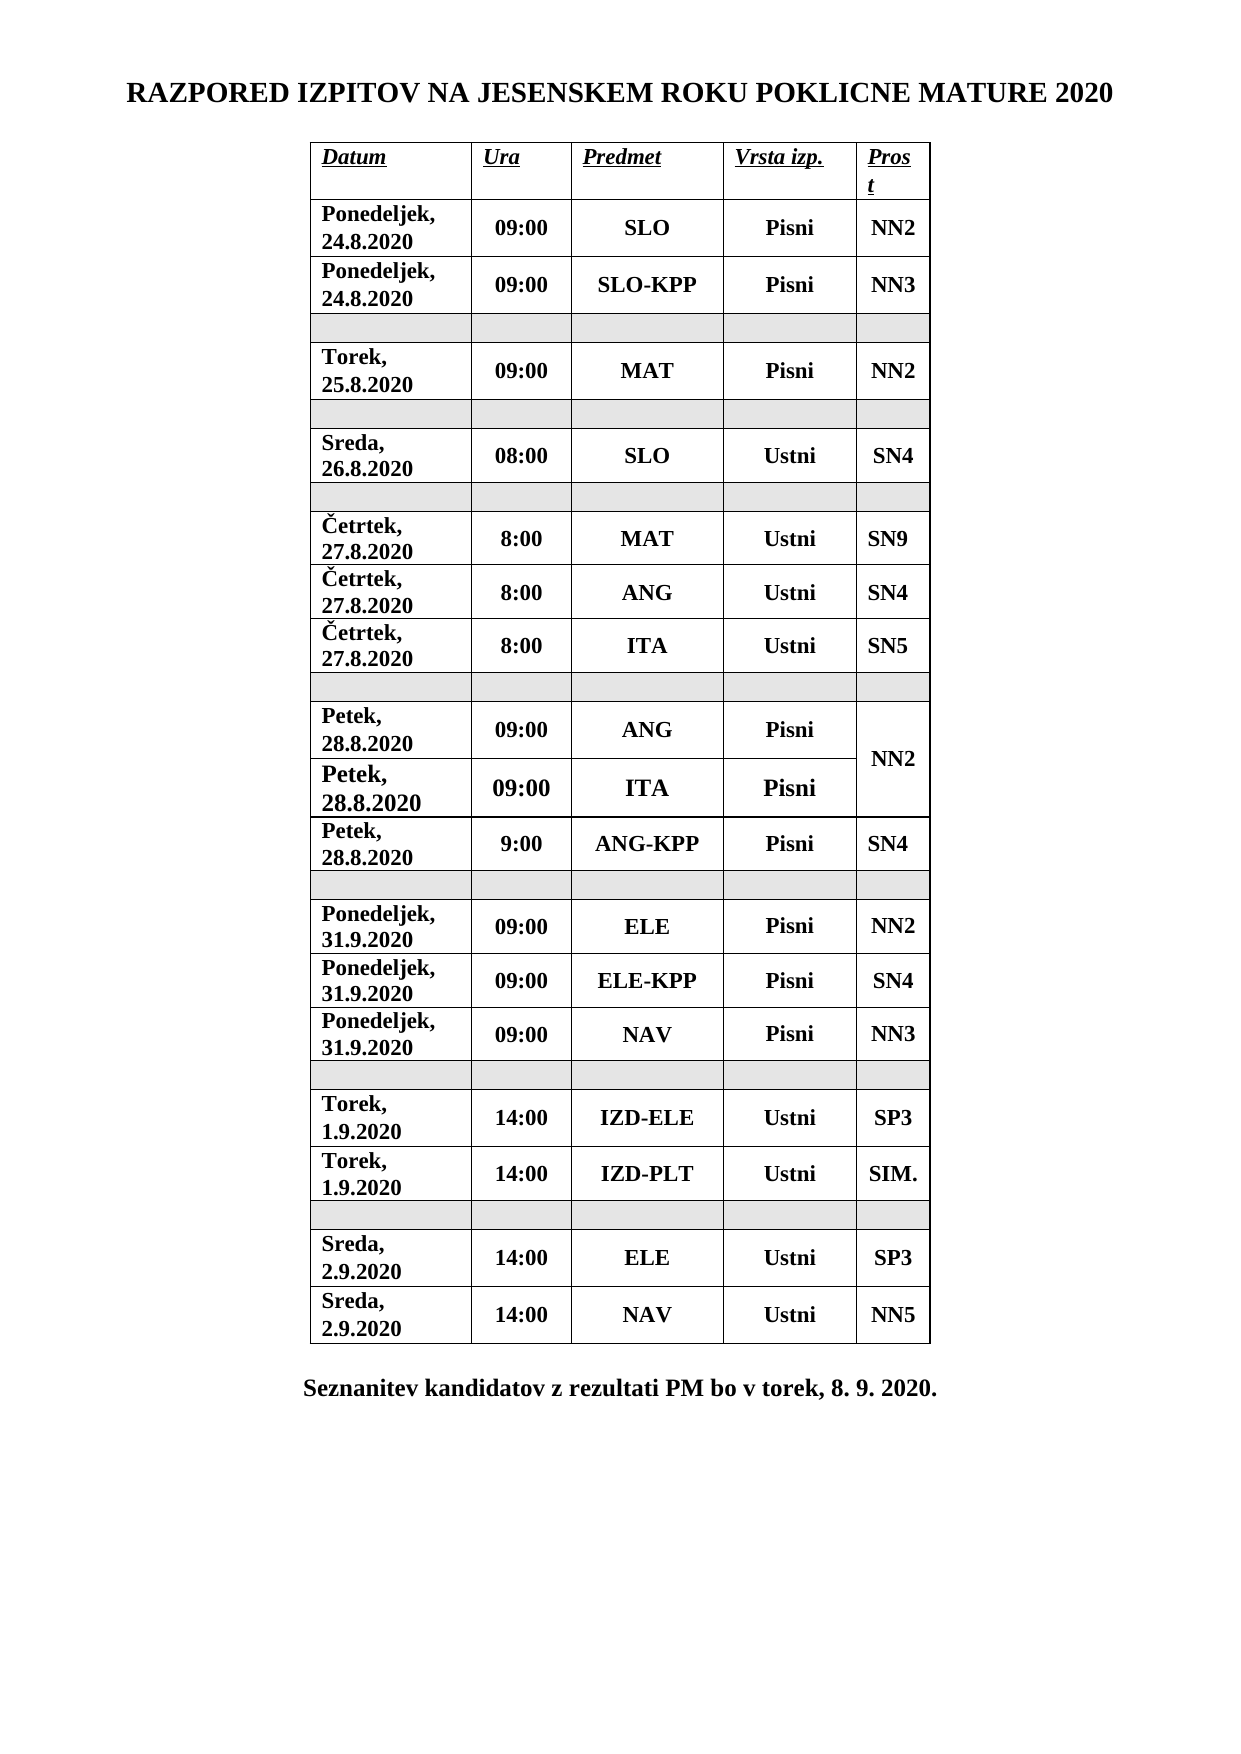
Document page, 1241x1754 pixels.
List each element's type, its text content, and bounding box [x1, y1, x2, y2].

table_cell [572, 1201, 723, 1229]
table_cell 8:00 [472, 512, 571, 564]
table_cell Ustni [724, 1090, 856, 1146]
table_header Vrsta izp. [724, 143, 856, 199]
table_cell SN4 [857, 565, 929, 618]
table_cell 14:00 [472, 1147, 571, 1200]
table_cell [572, 483, 723, 511]
table_cell Pisni [724, 343, 856, 399]
table_cell Četrtek, 27.8.2020 [311, 619, 471, 672]
table_cell NN3 [857, 257, 929, 313]
table_cell [472, 1061, 571, 1089]
table_cell Ustni [724, 512, 856, 564]
table_cell 14:00 [472, 1230, 571, 1286]
table_cell ELE-KPP [572, 954, 723, 1007]
table_cell [472, 314, 571, 342]
table_cell SN5 [857, 619, 929, 672]
table_cell [472, 871, 571, 899]
table_cell ELE [572, 900, 723, 953]
table_cell SLO [572, 200, 723, 256]
table_cell Pisni [724, 954, 856, 1007]
table_cell NN2 [857, 702, 929, 816]
table_cell [311, 1201, 471, 1229]
table_cell Ponedeljek, 31.9.2020 [311, 954, 471, 1007]
table_cell NN3 [857, 1008, 929, 1060]
table_cell Ustni [724, 619, 856, 672]
table_cell 09:00 [472, 200, 571, 256]
table_cell Četrtek, 27.8.2020 [311, 565, 471, 618]
table_cell [857, 1061, 929, 1089]
table_header Datum [311, 143, 471, 199]
table_cell Torek, 1.9.2020 [311, 1147, 471, 1200]
table_cell [311, 400, 471, 428]
table_cell [472, 400, 571, 428]
table_cell Pisni [724, 702, 856, 758]
table_header Ura [472, 143, 571, 199]
table_cell SN4 [857, 954, 929, 1007]
table_cell SP3 [857, 1090, 929, 1146]
table_cell Torek, 25.8.2020 [311, 343, 471, 399]
table_cell NN2 [857, 900, 929, 953]
table_cell NN5 [857, 1287, 929, 1343]
table_cell Ponedeljek, 31.9.2020 [311, 900, 471, 953]
table_cell IZD-PLT [572, 1147, 723, 1200]
table_cell [857, 1201, 929, 1229]
table_cell NAV [572, 1008, 723, 1060]
table_cell [857, 673, 929, 701]
table_cell NN2 [857, 200, 929, 256]
table_cell [724, 1061, 856, 1089]
table_cell 09:00 [472, 702, 571, 758]
table_cell ANG [572, 702, 723, 758]
table_header Predmet [572, 143, 723, 199]
table_cell MAT [572, 512, 723, 564]
table_cell [857, 871, 929, 899]
table_cell [572, 314, 723, 342]
table_cell 14:00 [472, 1287, 571, 1343]
table_cell Pisni [724, 900, 856, 953]
table_cell 09:00 [472, 257, 571, 313]
table_cell 09:00 [472, 954, 571, 1007]
table_cell Sreda, 2.9.2020 [311, 1287, 471, 1343]
table_cell NN2 [857, 343, 929, 399]
table_cell [857, 483, 929, 511]
table_cell [472, 483, 571, 511]
table_cell Sreda, 26.8.2020 [311, 429, 471, 482]
table_cell MAT [572, 343, 723, 399]
table_cell 09:00 [472, 900, 571, 953]
table_cell Sreda, 2.9.2020 [311, 1230, 471, 1286]
table_cell Ustni [724, 565, 856, 618]
table_cell Petek, 28.8.2020 [311, 702, 471, 758]
table_cell [724, 673, 856, 701]
table_cell ITA [572, 619, 723, 672]
table_cell Četrtek, 27.8.2020 [311, 512, 471, 564]
table_cell SLO-KPP [572, 257, 723, 313]
table_cell 9:00 [472, 818, 571, 870]
table_cell SIM. [857, 1147, 929, 1200]
table_cell Petek, 28.8.2020 [311, 818, 471, 870]
table_cell [472, 1201, 571, 1229]
table_cell Petek, 28.8.2020 [311, 759, 471, 816]
table_cell Pisni [724, 818, 856, 870]
table_cell [572, 673, 723, 701]
table_cell Pisni [724, 759, 856, 816]
table_cell Ustni [724, 1230, 856, 1286]
table_cell [857, 400, 929, 428]
table_cell Ustni [724, 429, 856, 482]
table_cell [472, 673, 571, 701]
table_cell 08:00 [472, 429, 571, 482]
table_cell [724, 314, 856, 342]
table_cell Ustni [724, 1287, 856, 1343]
table_cell [572, 400, 723, 428]
table_cell [311, 483, 471, 511]
table_cell SLO [572, 429, 723, 482]
table_cell [724, 1201, 856, 1229]
table_cell Pisni [724, 257, 856, 313]
table_cell 09:00 [472, 343, 571, 399]
table_cell 8:00 [472, 565, 571, 618]
table_cell [857, 314, 929, 342]
table_cell 8:00 [472, 619, 571, 672]
text RAZPORED IZPITOV NA JESENSKEM ROKU POKLICNE MATURE 2020 [75, 75, 1165, 108]
table_cell [311, 1061, 471, 1089]
table_cell Ustni [724, 1147, 856, 1200]
table_cell IZD-ELE [572, 1090, 723, 1146]
table_cell ELE [572, 1230, 723, 1286]
table_cell [572, 871, 723, 899]
table_cell ITA [572, 759, 723, 816]
table_cell [311, 871, 471, 899]
table_cell [724, 871, 856, 899]
table_cell SN9 [857, 512, 929, 564]
table_cell 14:00 [472, 1090, 571, 1146]
table_cell [311, 673, 471, 701]
table_cell SN4 [857, 818, 929, 870]
table_cell 09:00 [472, 759, 571, 816]
table_cell [572, 1061, 723, 1089]
table_cell ANG [572, 565, 723, 618]
table_cell Pisni [724, 1008, 856, 1060]
table_cell Pisni [724, 200, 856, 256]
table_cell Ponedeljek, 31.9.2020 [311, 1008, 471, 1060]
table_cell [724, 400, 856, 428]
text Seznanitev kandidatov z rezultati PM bo v torek, 8. 9. 2020. [75, 1373, 1165, 1401]
table_cell SP3 [857, 1230, 929, 1286]
table_cell ANG-KPP [572, 818, 723, 870]
table_cell Ponedeljek, 24.8.2020 [311, 200, 471, 256]
table_cell SN4 [857, 429, 929, 482]
table_header Prost [857, 143, 929, 199]
table_cell Torek, 1.9.2020 [311, 1090, 471, 1146]
table_cell Ponedeljek, 24.8.2020 [311, 257, 471, 313]
table_cell [724, 483, 856, 511]
table_cell NAV [572, 1287, 723, 1343]
table_cell 09:00 [472, 1008, 571, 1060]
table_cell [311, 314, 471, 342]
